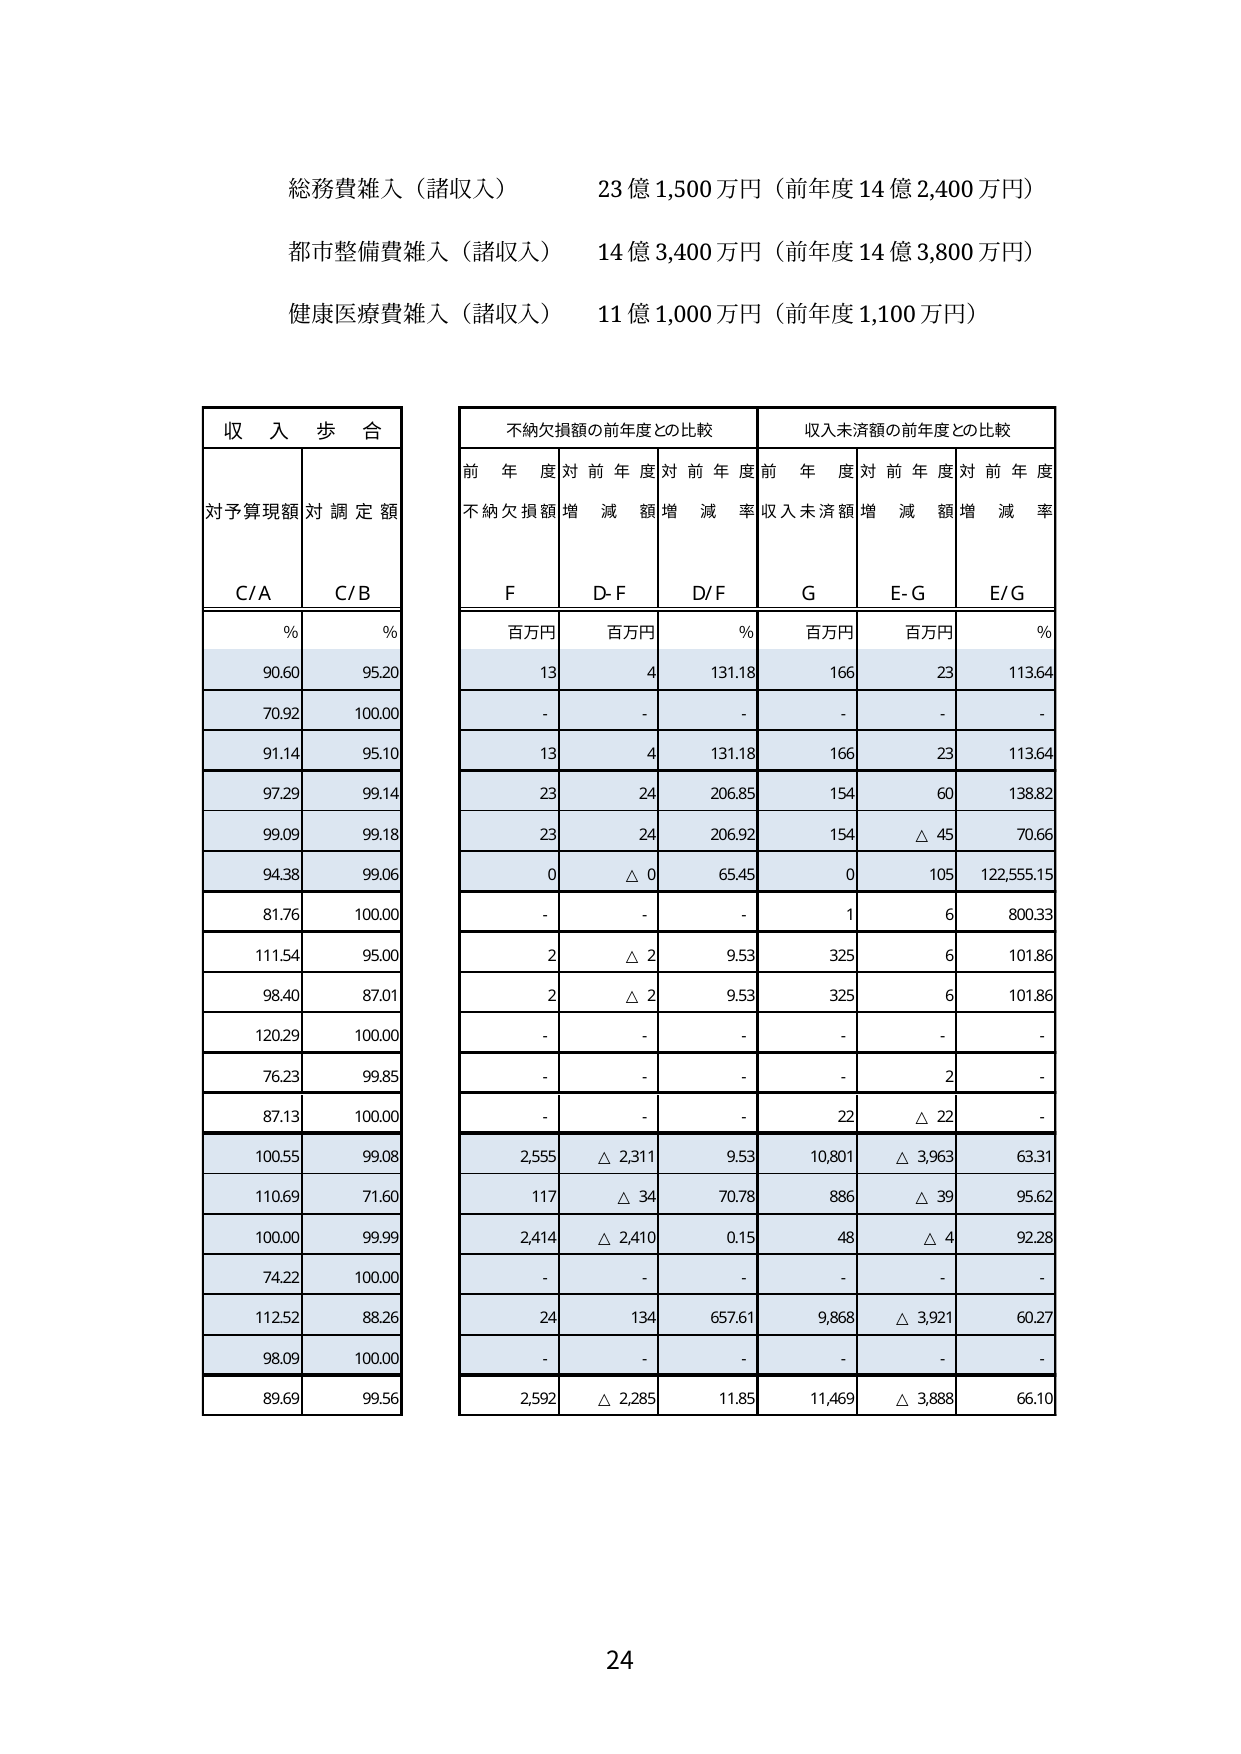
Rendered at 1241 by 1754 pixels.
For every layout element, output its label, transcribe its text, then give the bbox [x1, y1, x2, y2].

text 総務費雑入（諸収入） 23億1,500万円（前年度14億2,400万円） [162, 157, 1078, 219]
text 都市整備費雑入（諸収入） 14億3,400万円（前年度14億3,800万円） [162, 219, 1078, 282]
text 健康医療費雑入（諸収入） 11億1,000万円（前年度1,100万円） [162, 282, 1078, 344]
